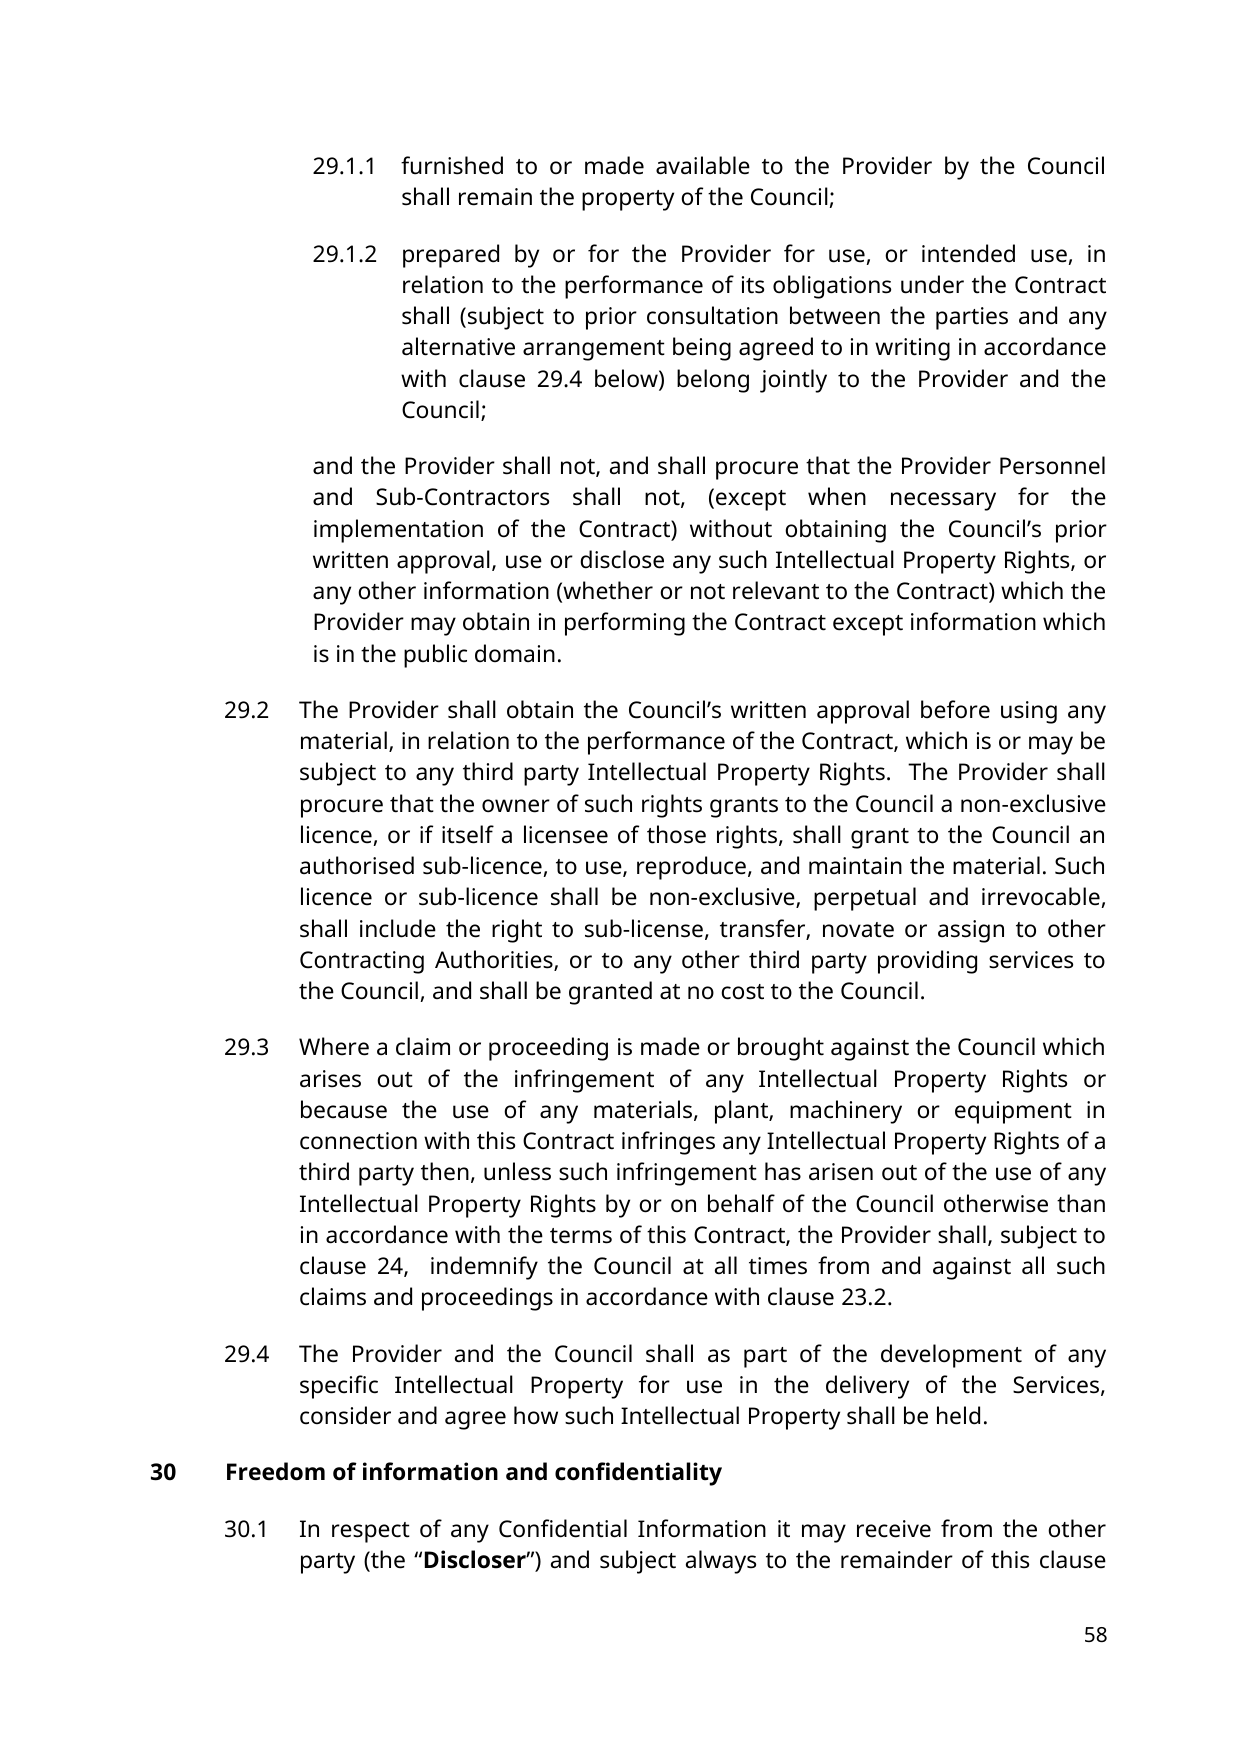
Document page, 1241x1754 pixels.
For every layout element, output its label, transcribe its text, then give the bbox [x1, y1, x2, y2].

subtitle and the Provider shall not, and shall procure that the Provider Personnel and Sub-Contractors shall not, (except when necessary for the implementation of the Contract) without obtaining the Council’s prior written approval, use or disclose any such Intellectual Property Rights, or any other information (whether or not relevant to the Contract) which the Provider may obtain in performing the Contract except information which is in the public domain. [312, 450, 1107, 669]
subtitle The Provider shall obtain the Council’s written approval before using any material, in relation to the performance of the Contract, which is or may be subject to any third party Intellectual Property Rights. The Provider shall procure that the owner of such rights grants to the Council a non-exclusive licence, or if itself a licensee of those rights, shall grant to the Council an authorised sub-licence, to use, reproduce, and maintain the material. Such licence or sub-licence shall be non-exclusive, perpetual and irrevocable, shall include the right to sub-license, transfer, novate or assign to other Contracting Authorities, or to any other third party providing services to the Council, and shall be granted at no cost to the Council. [224, 694, 1107, 1006]
subtitle The Provider and the Council shall as part of the development of any specific Intellectual Property for use in the delivery of the Services, consider and agree how such Intellectual Property shall be held. [224, 1337, 1107, 1431]
subtitle prepared by or for the Provider for use, or intended use, in relation to the performance of its obligations under the Contract shall (subject to prior consultation between the parties and any alternative arrangement being agreed to in writing in accordance with clause 29.4 below) belong jointly to the Provider and the Council; [312, 237, 1107, 425]
subtitle furnished to or made available to the Provider by the Council shall remain the property of the Council; [312, 150, 1107, 212]
subtitle Freedom of information and confidentiality [150, 1456, 1107, 1487]
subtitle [224, 1512, 1107, 1575]
subtitle Where a claim or proceeding is made or brought against the Council which arises out of the infringement of any Intellectual Property Rights or because the use of any materials, plant, machinery or equipment in connection with this Contract infringes any Intellectual Property Rights of a third party then, unless such infringement has arisen out of the use of any Intellectual Property Rights by or on behalf of the Council otherwise than in accordance with the terms of this Contract, the Provider shall, subject to clause 24, indemnify the Council at all times from and against all such claims and proceedings in accordance with clause 23.2. [224, 1031, 1107, 1312]
